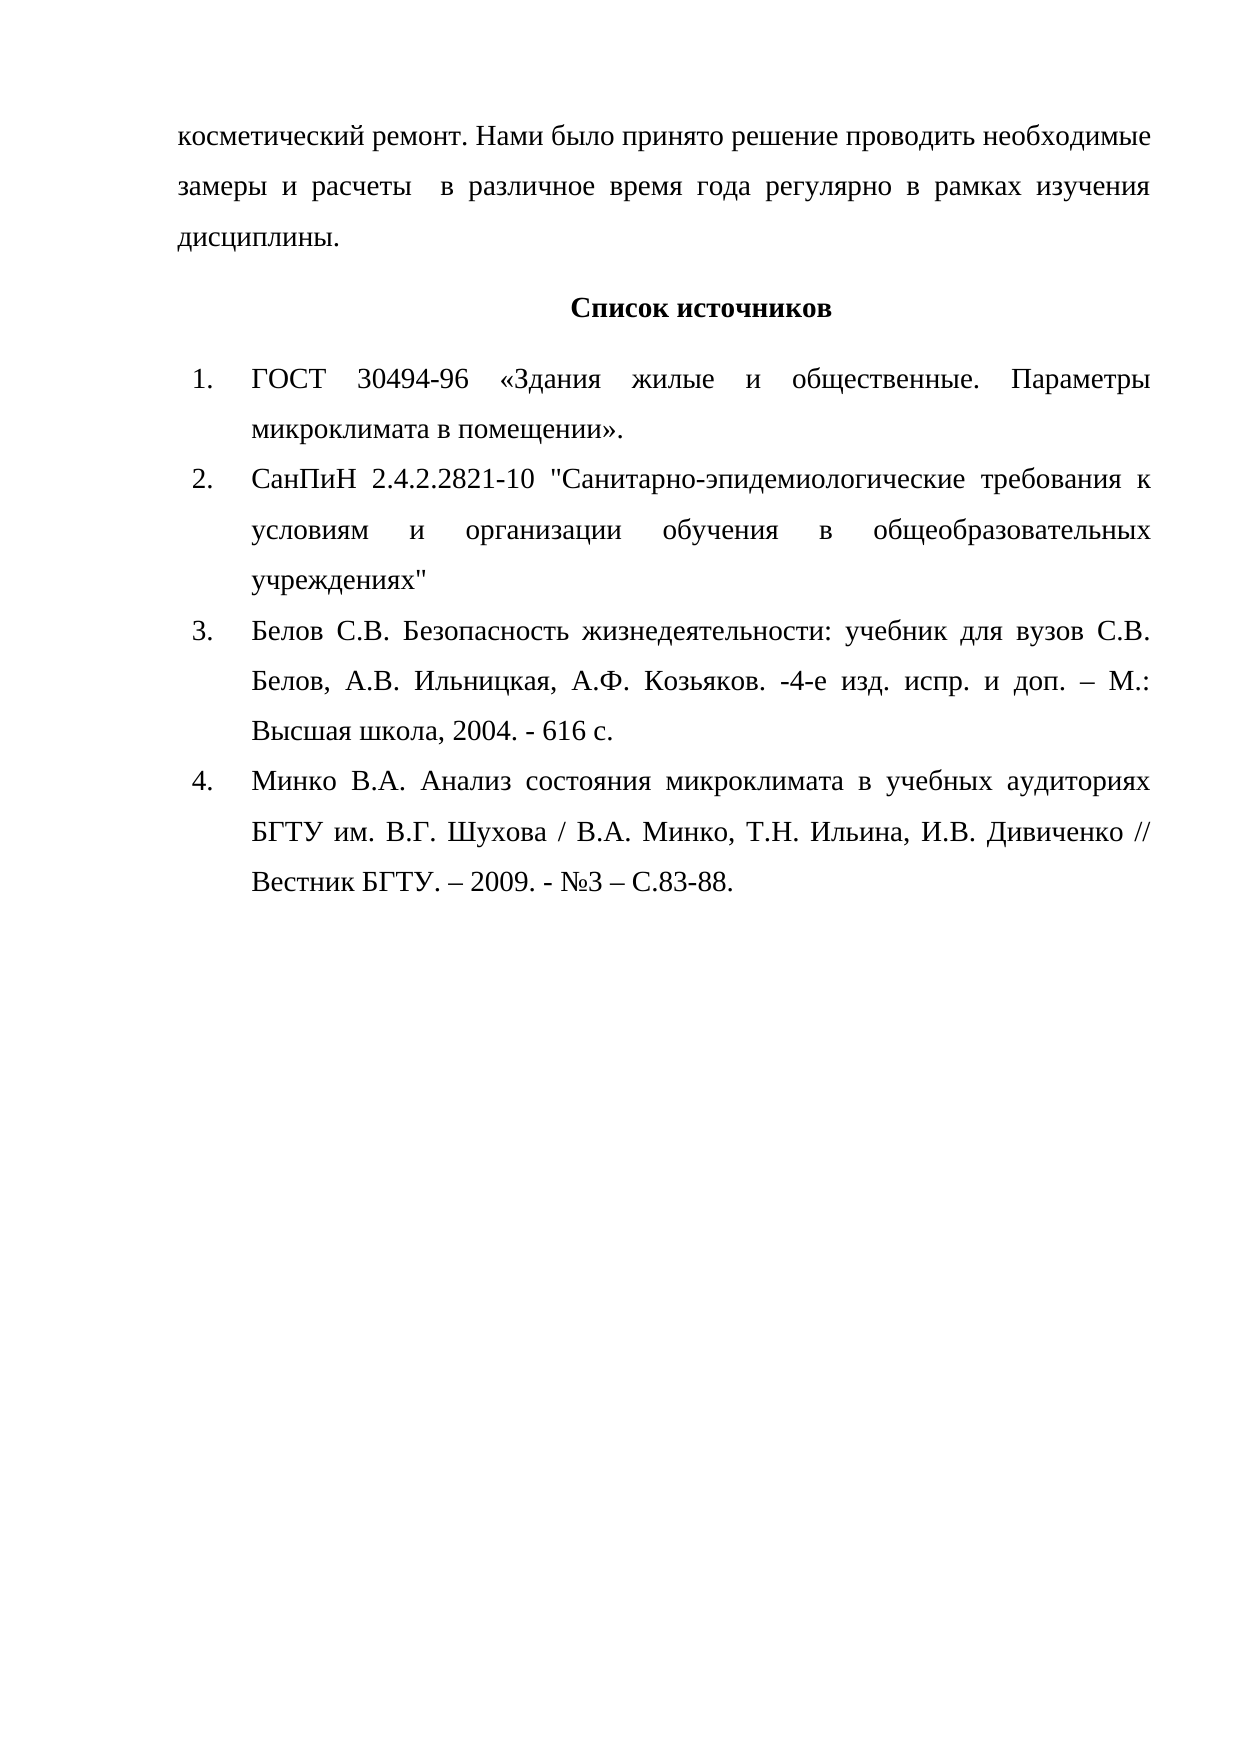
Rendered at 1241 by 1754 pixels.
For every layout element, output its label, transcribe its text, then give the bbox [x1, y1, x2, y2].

list СанПиН 2.4.2.2821-10 "Санитарно-эпидемиологические требования к условиям и организации обучения в общеобразовательных учреждениях" [213, 462, 1152, 596]
text Список источников [177, 290, 1152, 323]
list ГОСТ 30494-96 «Здания жилые и общественные. Параметры микроклимата в помещении». [213, 361, 1152, 445]
list Минко В.А. Анализ состояния микроклимата в учебных аудиториях БГТУ им. В.Г. Шухова / В.А. Минко, Т.Н. Ильина, И.В. Дивиченко // Вестник БГТУ. – 2009. - №3 – С.83-88. [213, 763, 1152, 898]
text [177, 118, 1152, 252]
list Белов С.В. Безопасность жизнедеятельности: учебник для вузов С.В. Белов, А.В. Ильницкая, А.Ф. Козьяков. -4-е изд. испр. и доп. – М.: Высшая школа, 2004. - 616 с. [213, 613, 1152, 747]
